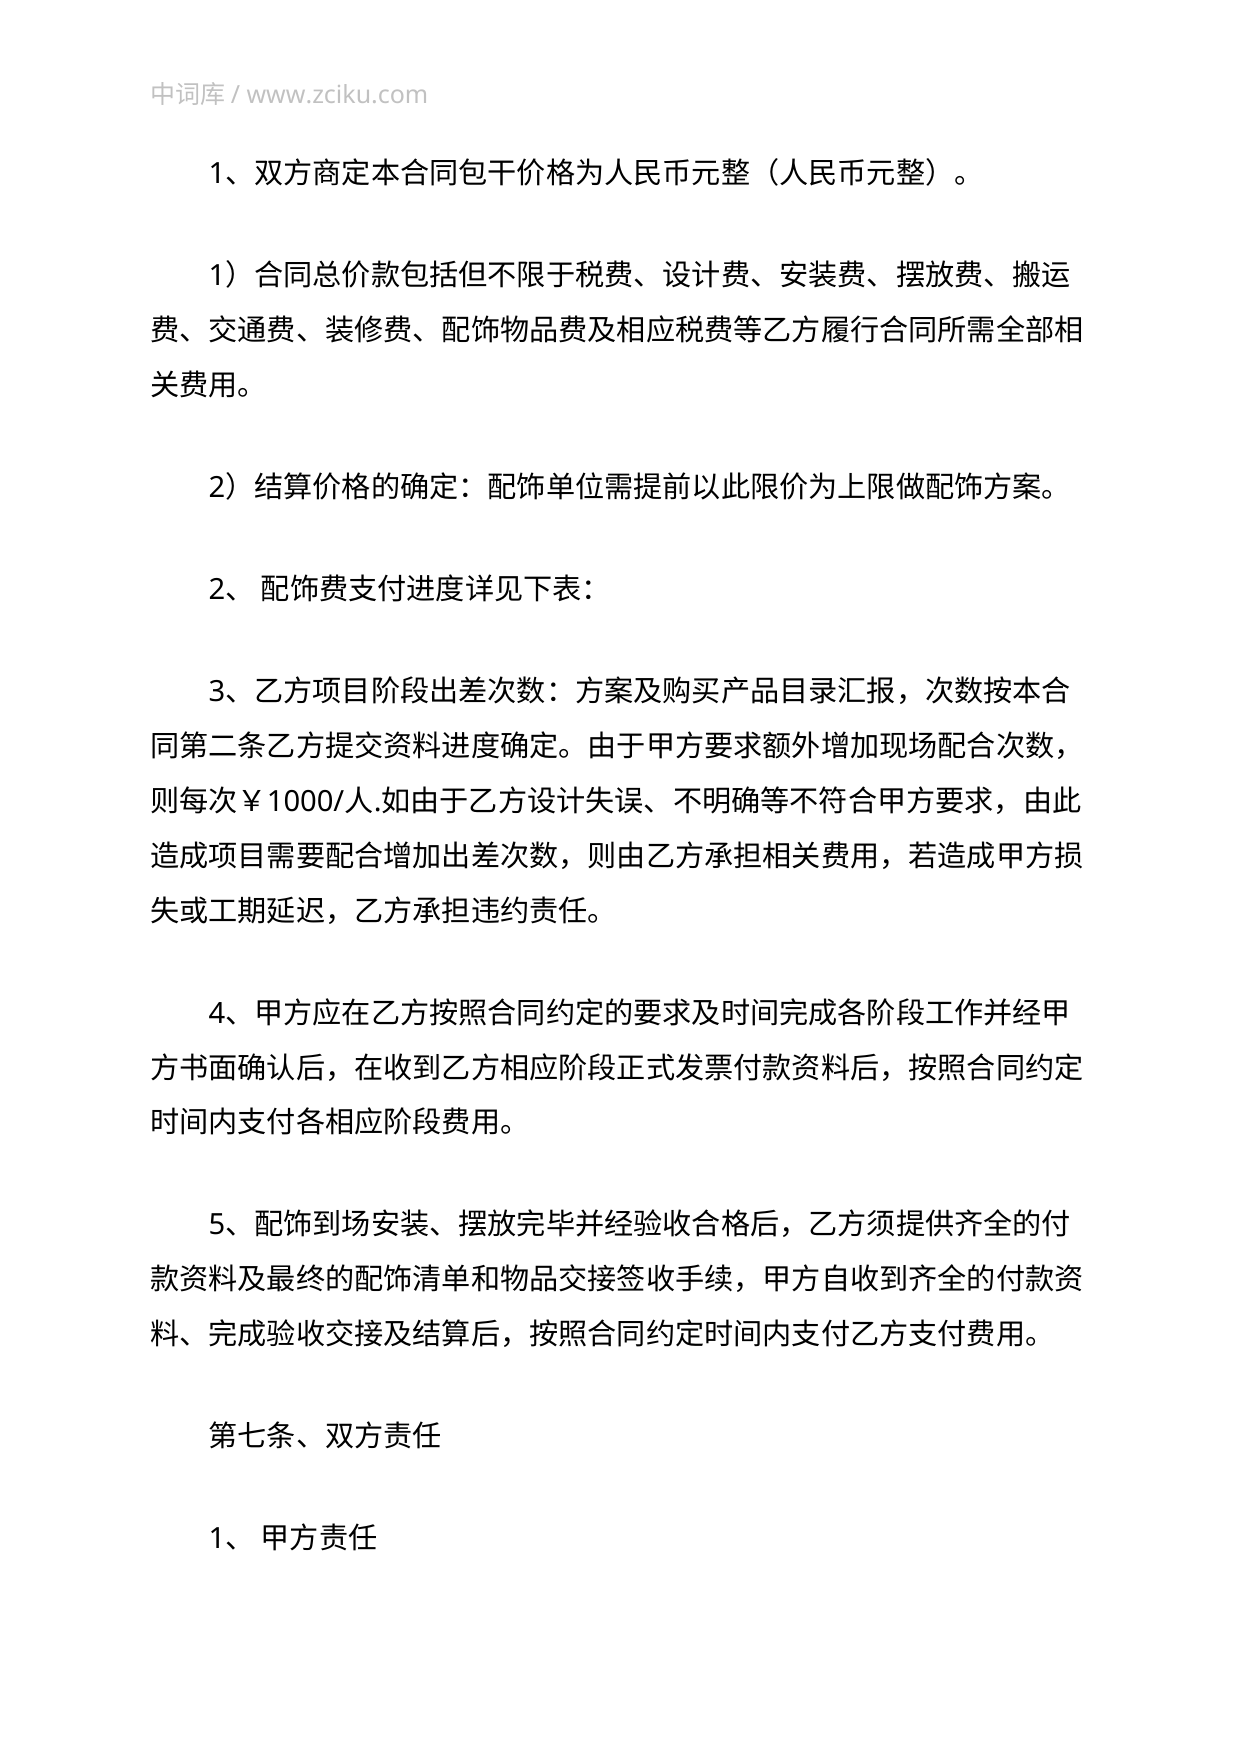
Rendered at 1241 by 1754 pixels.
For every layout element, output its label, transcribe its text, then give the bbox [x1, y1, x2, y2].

text 2、 配饰费支付进度详见下表： [150, 566, 1090, 608]
text 2）结算价格的确定：配饰单位需提前以此限价为上限做配饰方案。 [150, 464, 1090, 506]
text 第七条、双方责任 [150, 1412, 1090, 1455]
text 1、 甲方责任 [150, 1514, 1090, 1557]
text 3、乙方项目阶段出差次数：方案及购买产品目录汇报，次数按本合同第二条乙方提交资料进度确定。由于甲方要求额外增加现场配合次数，则每次￥1000/人.如由于乙方设计失误、不明确等不符合甲方要求，由此造成项目需要配合增加出差次数，则由乙方承担相关费用，若造成甲方损失或工期延迟，乙方承担违约责任。 [150, 668, 1090, 930]
text 4、甲方应在乙方按照合同约定的要求及时间完成各阶段工作并经甲方书面确认后，在收到乙方相应阶段正式发票付款资料后，按照合同约定时间内支付各相应阶段费用。 [150, 989, 1090, 1141]
text 1）合同总价款包括但不限于税费、设计费、安装费、摆放费、搬运费、交通费、装修费、配饰物品费及相应税费等乙方履行合同所需全部相关费用。 [150, 252, 1090, 404]
text 5、配饰到场安装、摆放完毕并经验收合格后，乙方须提供齐全的付款资料及最终的配饰清单和物品交接签收手续，甲方自收到齐全的付款资料、完成验收交接及结算后，按照合同约定时间内支付乙方支付费用。 [150, 1201, 1090, 1353]
text 1、双方商定本合同包干价格为人民币元整（人民币元整）。 [150, 150, 1090, 192]
